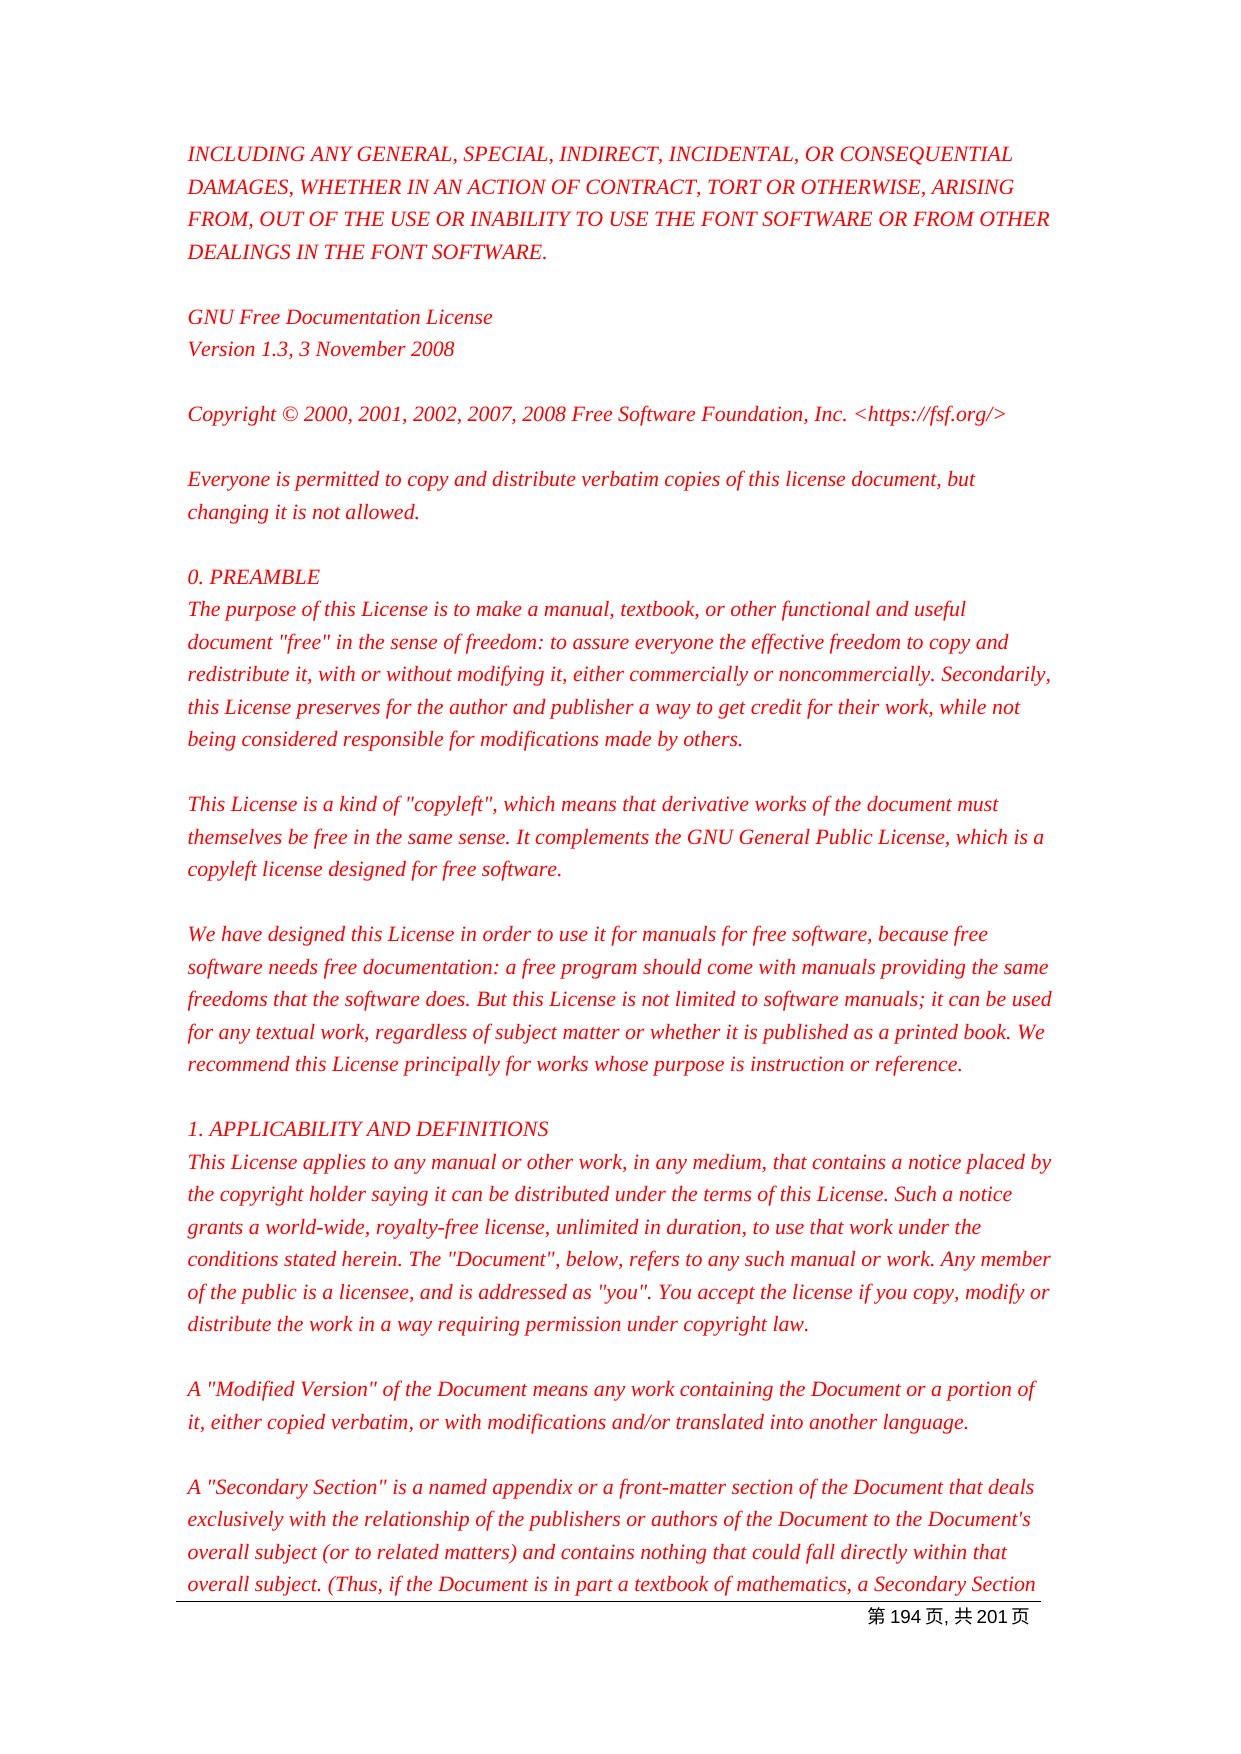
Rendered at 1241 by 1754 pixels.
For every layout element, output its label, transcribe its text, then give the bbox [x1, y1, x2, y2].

text 1. APPLICABILITY AND DEFINITIONS [187, 1112, 1053, 1145]
text We have designed this License in order to use it for manuals for free software, because free software needs free documentation: a free program should come with manuals providing the same freedoms that the software does. But this License is not limited to software manuals; it can be used for any textual work, regardless of subject matter or whether it is published as a printed book. We recommend this License principally for works whose purpose is instruction or reference. [187, 917, 1053, 1080]
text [187, 137, 1053, 267]
text The purpose of this License is to make a manual, textbook, or other functional and useful document "free" in the sense of freedom: to assure everyone the effective freedom to copy and redistribute it, with or without modifying it, either commercially or noncommercially. Secondarily, this License preserves for the author and publisher a way to get credit for their work, while not being considered responsible for modifications made by others. [187, 592, 1053, 755]
text Everyone is permitted to copy and distribute verbatim copies of this license document, but changing it is not allowed. [187, 462, 1053, 527]
text GNU Free Documentation License [187, 300, 1053, 332]
text This License applies to any manual or other work, in any medium, that contains a notice placed by the copyright holder saying it can be distributed under the terms of this License. Such a notice grants a world-wide, royalty-free license, unlimited in duration, to use that work under the conditions stated herein. The "Document", below, refers to any such manual or work. Any member of the public is a licensee, and is addressed as "you". You accept the license if you copy, modify or distribute the work in a way requiring permission under copyright law. [187, 1145, 1053, 1340]
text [187, 1470, 1053, 1600]
text Version 1.3, 3 November 2008 [187, 332, 1053, 365]
text 0. PREAMBLE [187, 560, 1053, 592]
text Copyright © 2000, 2001, 2002, 2007, 2008 Free Software Foundation, Inc. <https://fsf.org/> [187, 397, 1053, 430]
text A "Modified Version" of the Document means any work containing the Document or a portion of it, either copied verbatim, or with modifications and/or translated into another language. [187, 1372, 1053, 1437]
text This License is a kind of "copyleft", which means that derivative works of the document must themselves be free in the same sense. It complements the GNU General Public License, which is a copyleft license designed for free software. [187, 787, 1053, 885]
